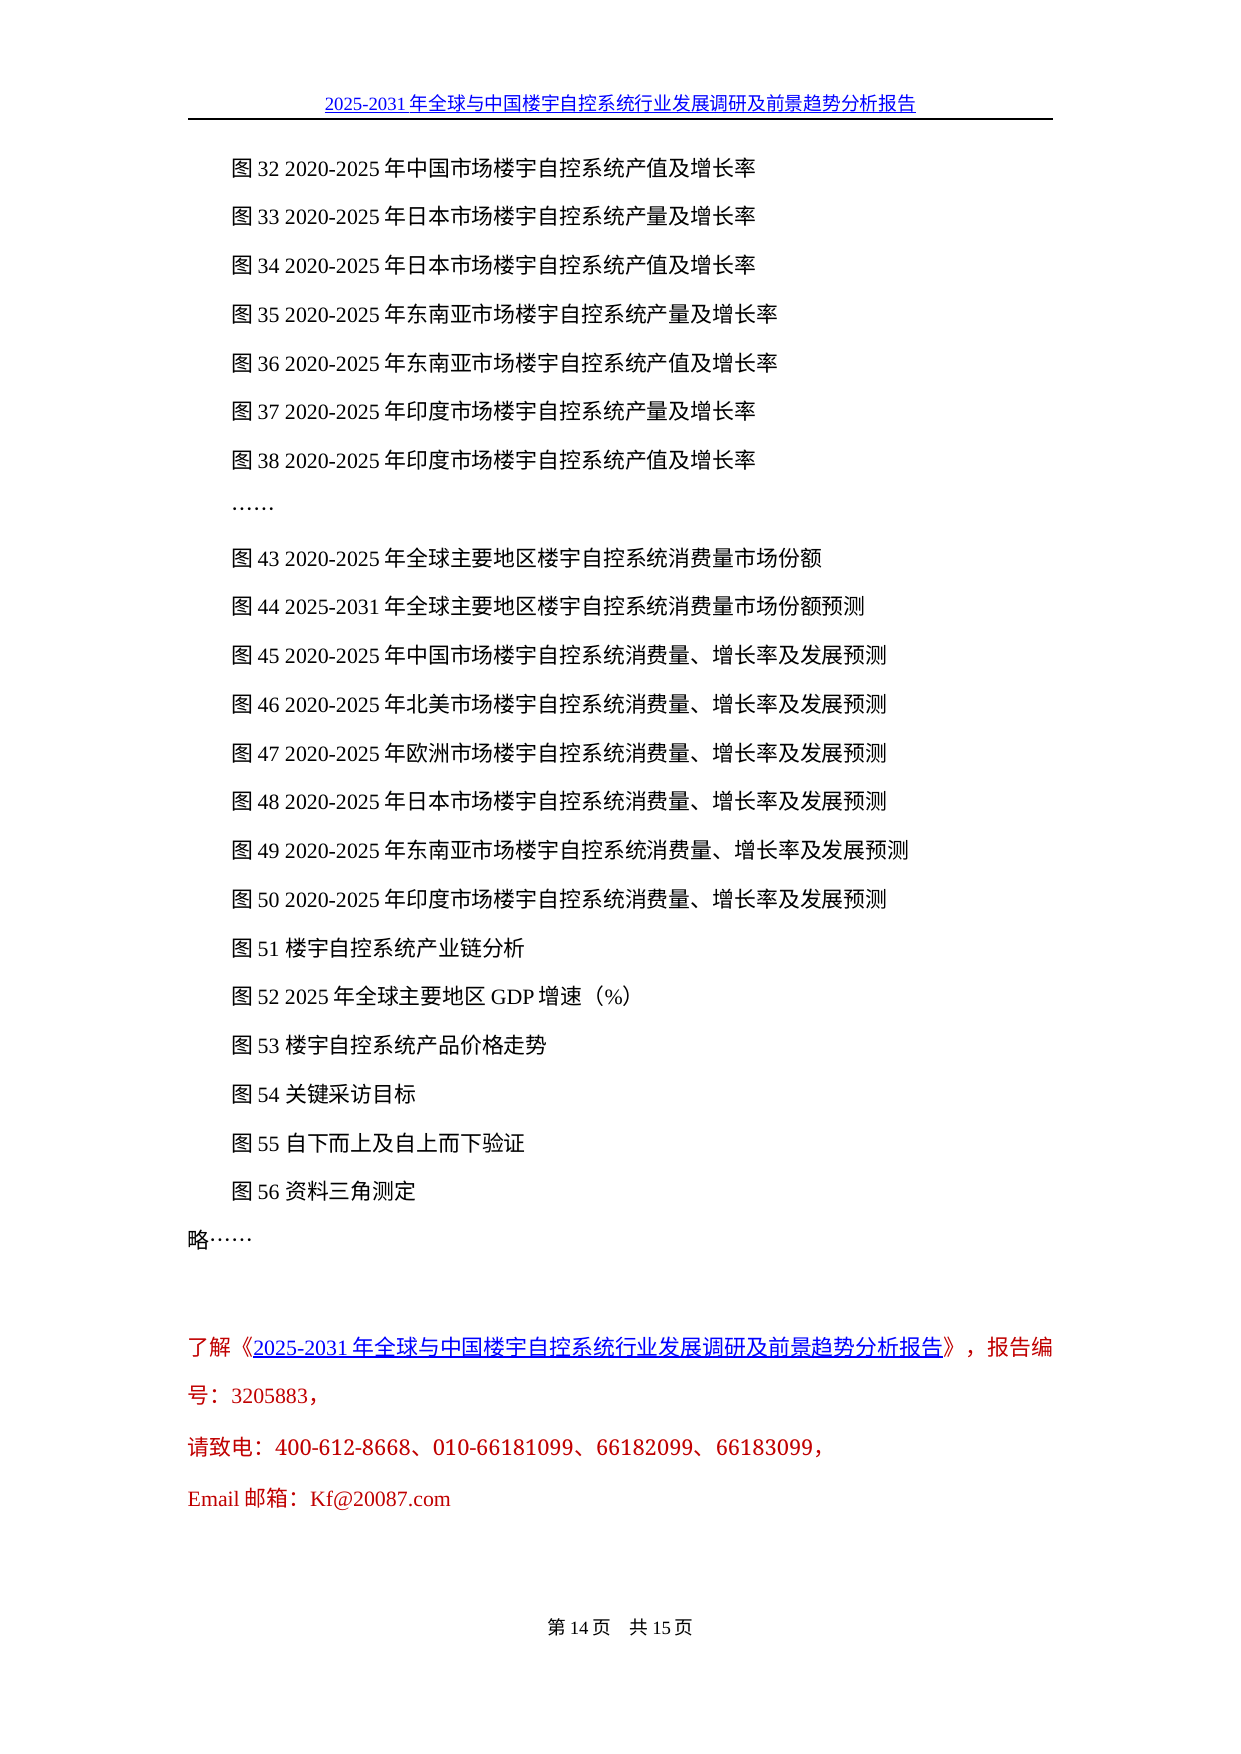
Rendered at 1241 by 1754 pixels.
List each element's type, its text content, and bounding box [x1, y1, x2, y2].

text 请致电：400-612-8668、010-66181099、66182099、66183099， [187, 1429, 1053, 1462]
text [187, 150, 1053, 1255]
text Email邮箱：Kf@20087.com [187, 1481, 1053, 1513]
text 了解《2025-2031年全球与中国楼宇自控系统行业发展调研及前景趋势分析报告》，报告编号：3205883， [187, 1329, 1053, 1410]
